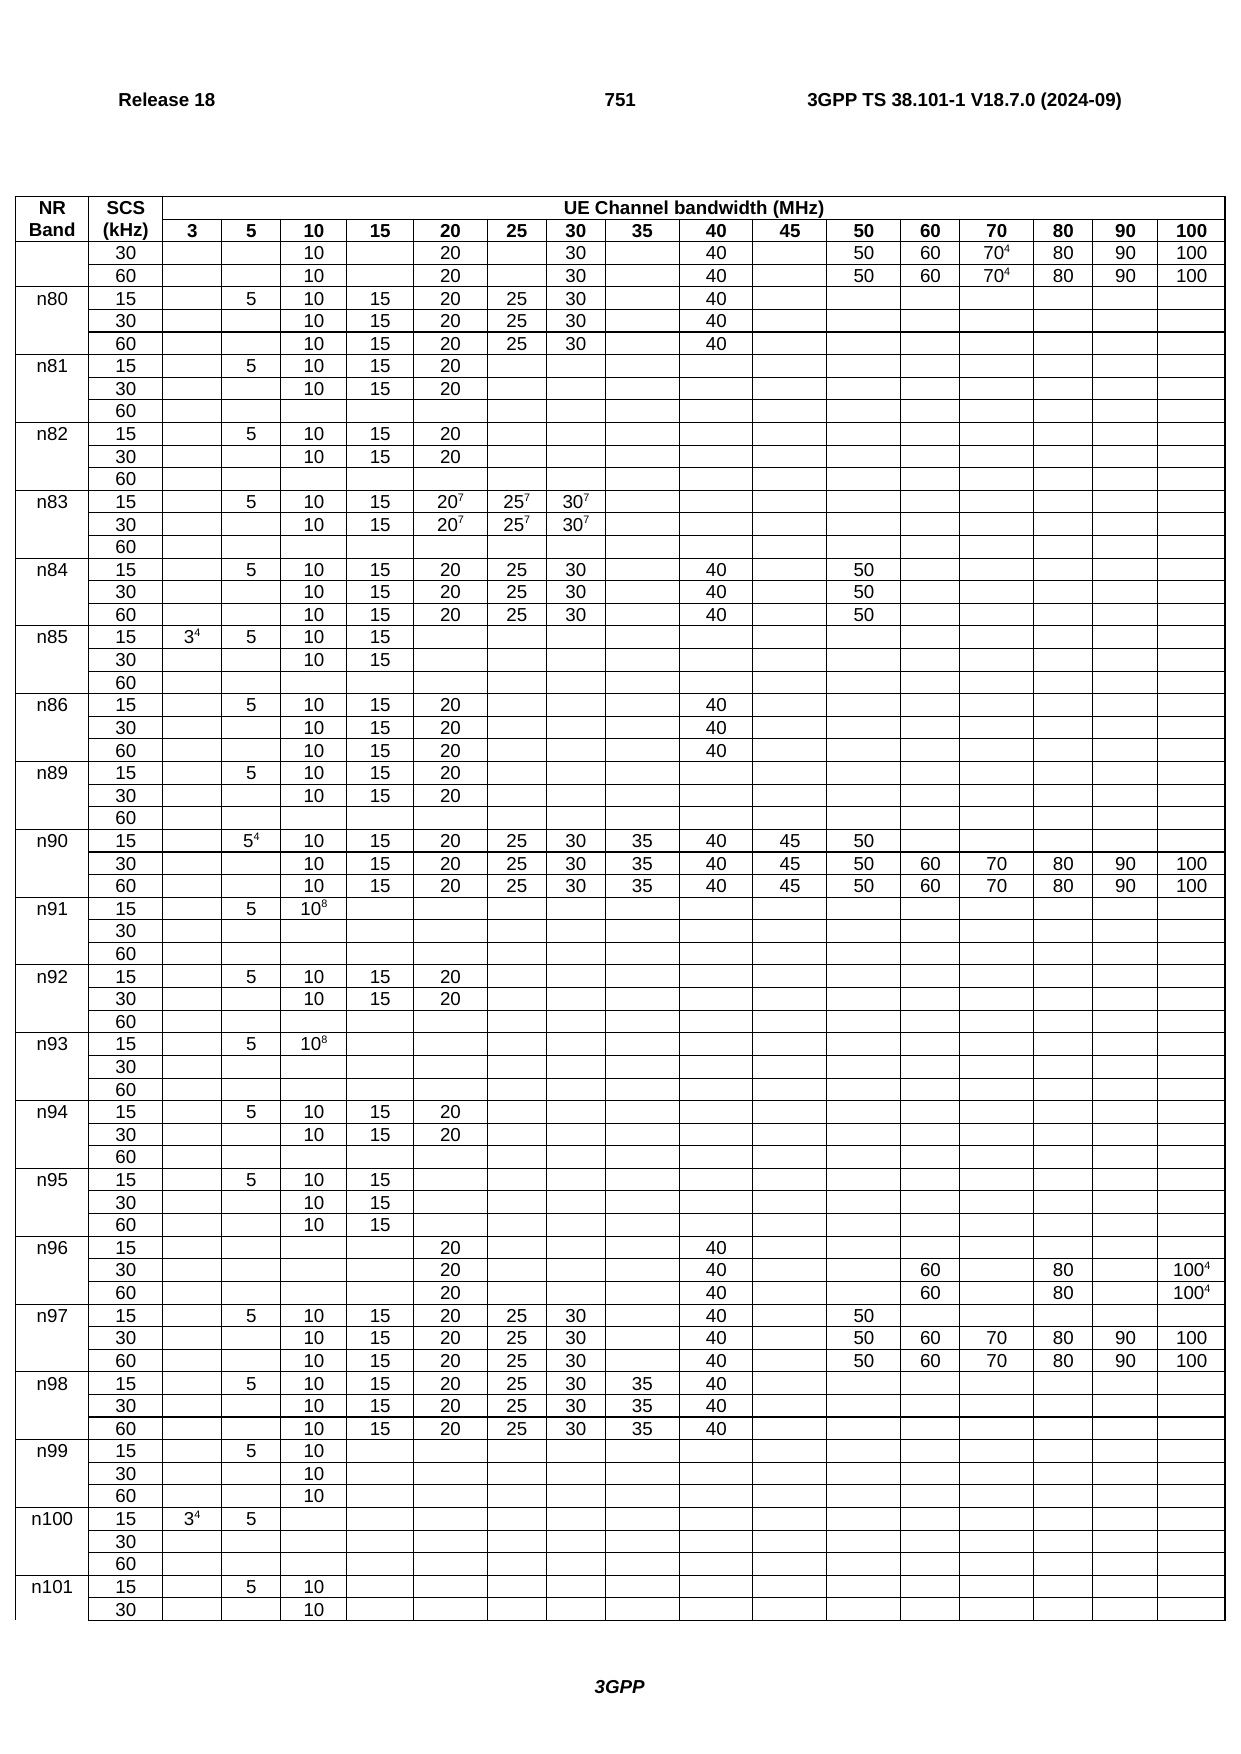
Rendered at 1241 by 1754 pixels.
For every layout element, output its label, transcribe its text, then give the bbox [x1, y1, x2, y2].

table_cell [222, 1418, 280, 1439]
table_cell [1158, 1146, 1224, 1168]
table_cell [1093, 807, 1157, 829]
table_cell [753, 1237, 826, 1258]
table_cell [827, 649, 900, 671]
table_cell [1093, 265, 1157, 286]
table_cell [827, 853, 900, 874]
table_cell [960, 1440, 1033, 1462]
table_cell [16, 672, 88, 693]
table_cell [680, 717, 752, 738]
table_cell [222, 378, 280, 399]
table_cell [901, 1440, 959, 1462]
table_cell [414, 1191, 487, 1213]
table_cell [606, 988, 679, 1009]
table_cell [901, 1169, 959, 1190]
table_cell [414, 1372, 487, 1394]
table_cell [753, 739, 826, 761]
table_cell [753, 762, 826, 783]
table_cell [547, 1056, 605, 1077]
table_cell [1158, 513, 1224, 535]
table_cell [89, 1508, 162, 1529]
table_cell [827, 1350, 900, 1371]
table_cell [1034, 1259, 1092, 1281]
table_cell 25 [488, 220, 546, 241]
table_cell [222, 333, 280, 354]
table_cell 40 [680, 220, 752, 241]
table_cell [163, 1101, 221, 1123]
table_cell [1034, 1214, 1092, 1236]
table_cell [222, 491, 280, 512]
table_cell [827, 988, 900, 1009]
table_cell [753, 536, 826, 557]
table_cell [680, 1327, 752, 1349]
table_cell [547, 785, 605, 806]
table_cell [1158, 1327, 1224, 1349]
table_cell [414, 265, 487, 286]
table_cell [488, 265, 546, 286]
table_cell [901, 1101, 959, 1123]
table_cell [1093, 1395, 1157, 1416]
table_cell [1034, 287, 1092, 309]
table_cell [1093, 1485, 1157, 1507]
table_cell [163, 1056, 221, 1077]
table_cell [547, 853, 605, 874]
table_cell 10 [281, 220, 346, 241]
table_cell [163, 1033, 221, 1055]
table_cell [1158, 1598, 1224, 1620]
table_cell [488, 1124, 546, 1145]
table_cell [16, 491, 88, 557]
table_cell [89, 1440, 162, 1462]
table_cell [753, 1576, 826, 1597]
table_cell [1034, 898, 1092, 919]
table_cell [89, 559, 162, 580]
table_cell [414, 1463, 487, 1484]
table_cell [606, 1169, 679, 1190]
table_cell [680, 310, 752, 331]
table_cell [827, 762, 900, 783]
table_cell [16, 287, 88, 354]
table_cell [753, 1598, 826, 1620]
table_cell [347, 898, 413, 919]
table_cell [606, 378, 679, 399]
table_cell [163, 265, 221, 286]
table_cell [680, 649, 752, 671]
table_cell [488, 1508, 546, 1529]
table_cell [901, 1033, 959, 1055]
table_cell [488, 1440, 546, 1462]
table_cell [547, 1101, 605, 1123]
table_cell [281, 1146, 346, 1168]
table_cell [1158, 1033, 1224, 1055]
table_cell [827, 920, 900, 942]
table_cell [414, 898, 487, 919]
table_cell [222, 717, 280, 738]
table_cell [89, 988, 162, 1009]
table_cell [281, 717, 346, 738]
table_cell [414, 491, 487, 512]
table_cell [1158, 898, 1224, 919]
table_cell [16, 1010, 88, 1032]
table_header NR Band [16, 197, 88, 241]
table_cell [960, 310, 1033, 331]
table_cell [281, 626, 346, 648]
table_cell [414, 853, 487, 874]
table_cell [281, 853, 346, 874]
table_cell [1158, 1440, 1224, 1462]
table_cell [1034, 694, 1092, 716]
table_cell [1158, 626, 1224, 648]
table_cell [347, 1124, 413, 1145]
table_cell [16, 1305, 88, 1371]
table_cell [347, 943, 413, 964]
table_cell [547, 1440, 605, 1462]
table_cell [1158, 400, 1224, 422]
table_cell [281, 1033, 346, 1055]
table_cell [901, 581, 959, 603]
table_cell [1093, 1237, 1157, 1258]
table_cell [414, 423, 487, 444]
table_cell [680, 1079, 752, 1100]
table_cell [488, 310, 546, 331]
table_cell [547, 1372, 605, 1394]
table_cell 50 [827, 220, 900, 241]
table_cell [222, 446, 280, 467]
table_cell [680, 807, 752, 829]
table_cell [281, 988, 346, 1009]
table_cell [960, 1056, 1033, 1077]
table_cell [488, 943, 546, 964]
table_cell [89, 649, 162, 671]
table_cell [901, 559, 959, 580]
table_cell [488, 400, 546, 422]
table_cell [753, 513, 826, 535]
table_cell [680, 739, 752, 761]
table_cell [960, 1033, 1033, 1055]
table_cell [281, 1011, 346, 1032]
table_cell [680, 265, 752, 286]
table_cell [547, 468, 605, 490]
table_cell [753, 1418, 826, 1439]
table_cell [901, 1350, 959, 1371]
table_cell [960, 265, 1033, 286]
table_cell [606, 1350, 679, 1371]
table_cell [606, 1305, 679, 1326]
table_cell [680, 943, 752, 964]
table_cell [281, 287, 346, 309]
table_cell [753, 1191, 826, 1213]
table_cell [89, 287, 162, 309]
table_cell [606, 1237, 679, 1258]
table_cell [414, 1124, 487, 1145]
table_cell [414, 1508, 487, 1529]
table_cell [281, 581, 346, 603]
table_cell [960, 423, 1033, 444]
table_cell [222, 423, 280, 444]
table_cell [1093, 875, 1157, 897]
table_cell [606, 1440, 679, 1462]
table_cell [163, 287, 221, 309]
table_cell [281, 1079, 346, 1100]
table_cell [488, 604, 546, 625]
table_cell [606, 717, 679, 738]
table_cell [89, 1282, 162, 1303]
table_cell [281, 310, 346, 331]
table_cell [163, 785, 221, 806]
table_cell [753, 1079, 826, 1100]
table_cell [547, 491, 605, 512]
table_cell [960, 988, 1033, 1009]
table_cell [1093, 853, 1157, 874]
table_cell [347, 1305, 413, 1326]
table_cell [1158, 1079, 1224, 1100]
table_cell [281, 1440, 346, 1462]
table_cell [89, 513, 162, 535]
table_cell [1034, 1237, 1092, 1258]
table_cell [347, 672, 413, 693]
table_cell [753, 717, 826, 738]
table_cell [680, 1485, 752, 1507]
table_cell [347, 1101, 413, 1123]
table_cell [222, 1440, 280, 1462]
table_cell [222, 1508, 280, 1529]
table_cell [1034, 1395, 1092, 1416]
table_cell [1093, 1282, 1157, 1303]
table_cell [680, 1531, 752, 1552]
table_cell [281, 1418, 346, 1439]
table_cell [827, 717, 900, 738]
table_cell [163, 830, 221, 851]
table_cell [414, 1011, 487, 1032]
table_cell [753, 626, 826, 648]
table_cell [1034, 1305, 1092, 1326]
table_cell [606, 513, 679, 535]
table_cell 3 [163, 220, 221, 241]
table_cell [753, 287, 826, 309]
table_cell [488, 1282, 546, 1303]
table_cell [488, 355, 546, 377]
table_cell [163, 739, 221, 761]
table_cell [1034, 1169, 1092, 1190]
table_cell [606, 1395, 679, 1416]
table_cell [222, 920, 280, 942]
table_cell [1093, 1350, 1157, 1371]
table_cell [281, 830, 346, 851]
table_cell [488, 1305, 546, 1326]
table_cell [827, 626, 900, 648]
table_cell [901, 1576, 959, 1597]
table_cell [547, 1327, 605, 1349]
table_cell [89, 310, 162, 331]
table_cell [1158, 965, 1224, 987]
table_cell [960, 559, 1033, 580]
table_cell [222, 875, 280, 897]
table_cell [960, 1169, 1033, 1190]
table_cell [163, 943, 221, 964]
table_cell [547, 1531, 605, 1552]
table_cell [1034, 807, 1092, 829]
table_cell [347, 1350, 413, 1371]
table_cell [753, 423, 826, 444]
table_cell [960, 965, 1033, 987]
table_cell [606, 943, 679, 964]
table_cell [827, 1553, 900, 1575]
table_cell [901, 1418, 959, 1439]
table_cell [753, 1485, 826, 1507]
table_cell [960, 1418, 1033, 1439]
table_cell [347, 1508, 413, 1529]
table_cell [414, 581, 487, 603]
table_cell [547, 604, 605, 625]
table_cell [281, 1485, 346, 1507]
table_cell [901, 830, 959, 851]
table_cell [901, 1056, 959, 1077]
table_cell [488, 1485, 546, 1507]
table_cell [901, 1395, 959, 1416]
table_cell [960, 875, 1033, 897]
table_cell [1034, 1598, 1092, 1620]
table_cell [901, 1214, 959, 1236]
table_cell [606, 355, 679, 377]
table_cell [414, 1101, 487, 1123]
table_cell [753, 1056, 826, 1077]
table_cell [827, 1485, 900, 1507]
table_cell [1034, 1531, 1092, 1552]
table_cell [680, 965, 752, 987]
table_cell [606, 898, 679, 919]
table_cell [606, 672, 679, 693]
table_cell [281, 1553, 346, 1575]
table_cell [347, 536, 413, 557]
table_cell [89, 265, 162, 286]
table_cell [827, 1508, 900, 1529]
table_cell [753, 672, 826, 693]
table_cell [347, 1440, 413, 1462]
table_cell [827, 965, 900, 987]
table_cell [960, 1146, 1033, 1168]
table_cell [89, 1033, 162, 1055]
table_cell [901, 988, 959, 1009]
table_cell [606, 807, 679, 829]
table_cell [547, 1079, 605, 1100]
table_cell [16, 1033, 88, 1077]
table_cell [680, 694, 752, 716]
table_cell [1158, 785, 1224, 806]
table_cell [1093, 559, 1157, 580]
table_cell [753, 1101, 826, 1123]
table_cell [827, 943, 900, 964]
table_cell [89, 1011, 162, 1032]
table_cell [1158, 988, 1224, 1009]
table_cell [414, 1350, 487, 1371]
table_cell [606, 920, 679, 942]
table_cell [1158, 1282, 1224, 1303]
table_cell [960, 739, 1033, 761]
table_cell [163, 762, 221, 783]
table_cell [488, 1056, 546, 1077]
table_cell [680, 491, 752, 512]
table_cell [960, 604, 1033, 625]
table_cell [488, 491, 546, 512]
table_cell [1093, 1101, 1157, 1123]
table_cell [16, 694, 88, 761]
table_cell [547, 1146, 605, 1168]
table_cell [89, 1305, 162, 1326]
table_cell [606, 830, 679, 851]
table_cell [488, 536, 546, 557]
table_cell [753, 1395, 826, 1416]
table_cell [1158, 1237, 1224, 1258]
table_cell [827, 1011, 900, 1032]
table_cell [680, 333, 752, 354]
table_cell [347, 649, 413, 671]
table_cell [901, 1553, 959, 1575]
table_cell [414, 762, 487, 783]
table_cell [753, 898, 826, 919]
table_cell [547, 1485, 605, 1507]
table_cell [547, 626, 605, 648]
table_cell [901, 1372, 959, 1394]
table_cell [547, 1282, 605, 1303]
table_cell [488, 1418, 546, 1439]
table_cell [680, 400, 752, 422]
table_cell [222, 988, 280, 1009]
table_cell 80 [1034, 220, 1092, 241]
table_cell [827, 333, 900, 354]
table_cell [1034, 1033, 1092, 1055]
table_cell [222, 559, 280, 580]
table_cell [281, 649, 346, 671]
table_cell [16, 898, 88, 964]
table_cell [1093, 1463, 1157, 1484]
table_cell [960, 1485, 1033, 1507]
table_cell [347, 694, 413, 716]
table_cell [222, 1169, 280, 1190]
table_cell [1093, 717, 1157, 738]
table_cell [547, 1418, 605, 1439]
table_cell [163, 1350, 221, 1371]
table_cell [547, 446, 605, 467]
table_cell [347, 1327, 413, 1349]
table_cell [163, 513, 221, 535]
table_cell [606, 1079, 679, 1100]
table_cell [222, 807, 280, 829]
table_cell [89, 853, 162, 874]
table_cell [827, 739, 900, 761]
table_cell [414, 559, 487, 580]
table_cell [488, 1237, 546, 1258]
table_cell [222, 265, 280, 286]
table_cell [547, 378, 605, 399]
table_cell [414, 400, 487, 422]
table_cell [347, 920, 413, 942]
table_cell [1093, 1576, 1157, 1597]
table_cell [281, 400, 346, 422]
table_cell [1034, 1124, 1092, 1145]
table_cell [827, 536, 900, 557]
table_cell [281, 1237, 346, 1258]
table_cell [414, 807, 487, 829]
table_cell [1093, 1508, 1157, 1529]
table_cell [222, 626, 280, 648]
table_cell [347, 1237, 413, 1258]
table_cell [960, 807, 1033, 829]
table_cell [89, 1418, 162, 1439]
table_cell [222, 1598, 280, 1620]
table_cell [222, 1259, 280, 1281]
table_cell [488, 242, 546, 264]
table_cell 45 [753, 220, 826, 241]
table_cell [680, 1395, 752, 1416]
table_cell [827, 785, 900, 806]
table_cell 20 [414, 220, 487, 241]
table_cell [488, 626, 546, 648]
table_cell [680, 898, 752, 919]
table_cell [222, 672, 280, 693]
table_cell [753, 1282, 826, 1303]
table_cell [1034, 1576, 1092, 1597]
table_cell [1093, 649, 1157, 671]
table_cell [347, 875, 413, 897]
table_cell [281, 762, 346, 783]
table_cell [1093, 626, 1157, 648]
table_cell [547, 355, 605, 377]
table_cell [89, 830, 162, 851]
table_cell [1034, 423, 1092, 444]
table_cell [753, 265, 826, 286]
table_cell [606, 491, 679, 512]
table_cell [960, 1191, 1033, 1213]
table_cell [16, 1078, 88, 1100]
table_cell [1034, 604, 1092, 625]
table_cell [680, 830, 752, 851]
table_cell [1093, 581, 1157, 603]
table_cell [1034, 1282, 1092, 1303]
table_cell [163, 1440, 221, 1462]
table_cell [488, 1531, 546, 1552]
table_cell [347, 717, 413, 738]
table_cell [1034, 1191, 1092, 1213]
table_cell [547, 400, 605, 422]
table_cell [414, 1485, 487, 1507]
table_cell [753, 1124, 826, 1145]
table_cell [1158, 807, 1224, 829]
table_cell 35 [606, 220, 679, 241]
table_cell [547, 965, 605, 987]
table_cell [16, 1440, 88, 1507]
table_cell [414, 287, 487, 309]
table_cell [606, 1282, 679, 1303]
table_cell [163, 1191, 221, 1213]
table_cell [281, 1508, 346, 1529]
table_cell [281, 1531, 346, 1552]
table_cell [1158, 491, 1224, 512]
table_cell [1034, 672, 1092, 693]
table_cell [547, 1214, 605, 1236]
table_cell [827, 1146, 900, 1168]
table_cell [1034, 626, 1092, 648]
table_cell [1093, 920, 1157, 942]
table_cell 15 [347, 220, 413, 241]
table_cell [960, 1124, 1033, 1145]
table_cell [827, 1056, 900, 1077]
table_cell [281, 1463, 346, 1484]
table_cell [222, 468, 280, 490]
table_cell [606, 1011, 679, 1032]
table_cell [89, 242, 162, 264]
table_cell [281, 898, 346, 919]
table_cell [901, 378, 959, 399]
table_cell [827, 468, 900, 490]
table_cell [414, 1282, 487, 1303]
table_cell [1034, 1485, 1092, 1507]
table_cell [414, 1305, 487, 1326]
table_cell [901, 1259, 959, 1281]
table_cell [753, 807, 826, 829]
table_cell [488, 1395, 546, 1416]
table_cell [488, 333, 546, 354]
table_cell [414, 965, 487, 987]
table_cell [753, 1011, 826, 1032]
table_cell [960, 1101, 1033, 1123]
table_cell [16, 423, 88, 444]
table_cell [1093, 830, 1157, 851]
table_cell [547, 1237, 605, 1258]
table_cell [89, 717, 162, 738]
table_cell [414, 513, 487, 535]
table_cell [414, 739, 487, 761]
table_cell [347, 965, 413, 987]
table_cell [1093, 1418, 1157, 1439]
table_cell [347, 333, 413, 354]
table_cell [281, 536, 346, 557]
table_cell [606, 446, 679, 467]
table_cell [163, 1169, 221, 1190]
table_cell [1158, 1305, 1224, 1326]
table_header SCS (kHz) [89, 197, 162, 241]
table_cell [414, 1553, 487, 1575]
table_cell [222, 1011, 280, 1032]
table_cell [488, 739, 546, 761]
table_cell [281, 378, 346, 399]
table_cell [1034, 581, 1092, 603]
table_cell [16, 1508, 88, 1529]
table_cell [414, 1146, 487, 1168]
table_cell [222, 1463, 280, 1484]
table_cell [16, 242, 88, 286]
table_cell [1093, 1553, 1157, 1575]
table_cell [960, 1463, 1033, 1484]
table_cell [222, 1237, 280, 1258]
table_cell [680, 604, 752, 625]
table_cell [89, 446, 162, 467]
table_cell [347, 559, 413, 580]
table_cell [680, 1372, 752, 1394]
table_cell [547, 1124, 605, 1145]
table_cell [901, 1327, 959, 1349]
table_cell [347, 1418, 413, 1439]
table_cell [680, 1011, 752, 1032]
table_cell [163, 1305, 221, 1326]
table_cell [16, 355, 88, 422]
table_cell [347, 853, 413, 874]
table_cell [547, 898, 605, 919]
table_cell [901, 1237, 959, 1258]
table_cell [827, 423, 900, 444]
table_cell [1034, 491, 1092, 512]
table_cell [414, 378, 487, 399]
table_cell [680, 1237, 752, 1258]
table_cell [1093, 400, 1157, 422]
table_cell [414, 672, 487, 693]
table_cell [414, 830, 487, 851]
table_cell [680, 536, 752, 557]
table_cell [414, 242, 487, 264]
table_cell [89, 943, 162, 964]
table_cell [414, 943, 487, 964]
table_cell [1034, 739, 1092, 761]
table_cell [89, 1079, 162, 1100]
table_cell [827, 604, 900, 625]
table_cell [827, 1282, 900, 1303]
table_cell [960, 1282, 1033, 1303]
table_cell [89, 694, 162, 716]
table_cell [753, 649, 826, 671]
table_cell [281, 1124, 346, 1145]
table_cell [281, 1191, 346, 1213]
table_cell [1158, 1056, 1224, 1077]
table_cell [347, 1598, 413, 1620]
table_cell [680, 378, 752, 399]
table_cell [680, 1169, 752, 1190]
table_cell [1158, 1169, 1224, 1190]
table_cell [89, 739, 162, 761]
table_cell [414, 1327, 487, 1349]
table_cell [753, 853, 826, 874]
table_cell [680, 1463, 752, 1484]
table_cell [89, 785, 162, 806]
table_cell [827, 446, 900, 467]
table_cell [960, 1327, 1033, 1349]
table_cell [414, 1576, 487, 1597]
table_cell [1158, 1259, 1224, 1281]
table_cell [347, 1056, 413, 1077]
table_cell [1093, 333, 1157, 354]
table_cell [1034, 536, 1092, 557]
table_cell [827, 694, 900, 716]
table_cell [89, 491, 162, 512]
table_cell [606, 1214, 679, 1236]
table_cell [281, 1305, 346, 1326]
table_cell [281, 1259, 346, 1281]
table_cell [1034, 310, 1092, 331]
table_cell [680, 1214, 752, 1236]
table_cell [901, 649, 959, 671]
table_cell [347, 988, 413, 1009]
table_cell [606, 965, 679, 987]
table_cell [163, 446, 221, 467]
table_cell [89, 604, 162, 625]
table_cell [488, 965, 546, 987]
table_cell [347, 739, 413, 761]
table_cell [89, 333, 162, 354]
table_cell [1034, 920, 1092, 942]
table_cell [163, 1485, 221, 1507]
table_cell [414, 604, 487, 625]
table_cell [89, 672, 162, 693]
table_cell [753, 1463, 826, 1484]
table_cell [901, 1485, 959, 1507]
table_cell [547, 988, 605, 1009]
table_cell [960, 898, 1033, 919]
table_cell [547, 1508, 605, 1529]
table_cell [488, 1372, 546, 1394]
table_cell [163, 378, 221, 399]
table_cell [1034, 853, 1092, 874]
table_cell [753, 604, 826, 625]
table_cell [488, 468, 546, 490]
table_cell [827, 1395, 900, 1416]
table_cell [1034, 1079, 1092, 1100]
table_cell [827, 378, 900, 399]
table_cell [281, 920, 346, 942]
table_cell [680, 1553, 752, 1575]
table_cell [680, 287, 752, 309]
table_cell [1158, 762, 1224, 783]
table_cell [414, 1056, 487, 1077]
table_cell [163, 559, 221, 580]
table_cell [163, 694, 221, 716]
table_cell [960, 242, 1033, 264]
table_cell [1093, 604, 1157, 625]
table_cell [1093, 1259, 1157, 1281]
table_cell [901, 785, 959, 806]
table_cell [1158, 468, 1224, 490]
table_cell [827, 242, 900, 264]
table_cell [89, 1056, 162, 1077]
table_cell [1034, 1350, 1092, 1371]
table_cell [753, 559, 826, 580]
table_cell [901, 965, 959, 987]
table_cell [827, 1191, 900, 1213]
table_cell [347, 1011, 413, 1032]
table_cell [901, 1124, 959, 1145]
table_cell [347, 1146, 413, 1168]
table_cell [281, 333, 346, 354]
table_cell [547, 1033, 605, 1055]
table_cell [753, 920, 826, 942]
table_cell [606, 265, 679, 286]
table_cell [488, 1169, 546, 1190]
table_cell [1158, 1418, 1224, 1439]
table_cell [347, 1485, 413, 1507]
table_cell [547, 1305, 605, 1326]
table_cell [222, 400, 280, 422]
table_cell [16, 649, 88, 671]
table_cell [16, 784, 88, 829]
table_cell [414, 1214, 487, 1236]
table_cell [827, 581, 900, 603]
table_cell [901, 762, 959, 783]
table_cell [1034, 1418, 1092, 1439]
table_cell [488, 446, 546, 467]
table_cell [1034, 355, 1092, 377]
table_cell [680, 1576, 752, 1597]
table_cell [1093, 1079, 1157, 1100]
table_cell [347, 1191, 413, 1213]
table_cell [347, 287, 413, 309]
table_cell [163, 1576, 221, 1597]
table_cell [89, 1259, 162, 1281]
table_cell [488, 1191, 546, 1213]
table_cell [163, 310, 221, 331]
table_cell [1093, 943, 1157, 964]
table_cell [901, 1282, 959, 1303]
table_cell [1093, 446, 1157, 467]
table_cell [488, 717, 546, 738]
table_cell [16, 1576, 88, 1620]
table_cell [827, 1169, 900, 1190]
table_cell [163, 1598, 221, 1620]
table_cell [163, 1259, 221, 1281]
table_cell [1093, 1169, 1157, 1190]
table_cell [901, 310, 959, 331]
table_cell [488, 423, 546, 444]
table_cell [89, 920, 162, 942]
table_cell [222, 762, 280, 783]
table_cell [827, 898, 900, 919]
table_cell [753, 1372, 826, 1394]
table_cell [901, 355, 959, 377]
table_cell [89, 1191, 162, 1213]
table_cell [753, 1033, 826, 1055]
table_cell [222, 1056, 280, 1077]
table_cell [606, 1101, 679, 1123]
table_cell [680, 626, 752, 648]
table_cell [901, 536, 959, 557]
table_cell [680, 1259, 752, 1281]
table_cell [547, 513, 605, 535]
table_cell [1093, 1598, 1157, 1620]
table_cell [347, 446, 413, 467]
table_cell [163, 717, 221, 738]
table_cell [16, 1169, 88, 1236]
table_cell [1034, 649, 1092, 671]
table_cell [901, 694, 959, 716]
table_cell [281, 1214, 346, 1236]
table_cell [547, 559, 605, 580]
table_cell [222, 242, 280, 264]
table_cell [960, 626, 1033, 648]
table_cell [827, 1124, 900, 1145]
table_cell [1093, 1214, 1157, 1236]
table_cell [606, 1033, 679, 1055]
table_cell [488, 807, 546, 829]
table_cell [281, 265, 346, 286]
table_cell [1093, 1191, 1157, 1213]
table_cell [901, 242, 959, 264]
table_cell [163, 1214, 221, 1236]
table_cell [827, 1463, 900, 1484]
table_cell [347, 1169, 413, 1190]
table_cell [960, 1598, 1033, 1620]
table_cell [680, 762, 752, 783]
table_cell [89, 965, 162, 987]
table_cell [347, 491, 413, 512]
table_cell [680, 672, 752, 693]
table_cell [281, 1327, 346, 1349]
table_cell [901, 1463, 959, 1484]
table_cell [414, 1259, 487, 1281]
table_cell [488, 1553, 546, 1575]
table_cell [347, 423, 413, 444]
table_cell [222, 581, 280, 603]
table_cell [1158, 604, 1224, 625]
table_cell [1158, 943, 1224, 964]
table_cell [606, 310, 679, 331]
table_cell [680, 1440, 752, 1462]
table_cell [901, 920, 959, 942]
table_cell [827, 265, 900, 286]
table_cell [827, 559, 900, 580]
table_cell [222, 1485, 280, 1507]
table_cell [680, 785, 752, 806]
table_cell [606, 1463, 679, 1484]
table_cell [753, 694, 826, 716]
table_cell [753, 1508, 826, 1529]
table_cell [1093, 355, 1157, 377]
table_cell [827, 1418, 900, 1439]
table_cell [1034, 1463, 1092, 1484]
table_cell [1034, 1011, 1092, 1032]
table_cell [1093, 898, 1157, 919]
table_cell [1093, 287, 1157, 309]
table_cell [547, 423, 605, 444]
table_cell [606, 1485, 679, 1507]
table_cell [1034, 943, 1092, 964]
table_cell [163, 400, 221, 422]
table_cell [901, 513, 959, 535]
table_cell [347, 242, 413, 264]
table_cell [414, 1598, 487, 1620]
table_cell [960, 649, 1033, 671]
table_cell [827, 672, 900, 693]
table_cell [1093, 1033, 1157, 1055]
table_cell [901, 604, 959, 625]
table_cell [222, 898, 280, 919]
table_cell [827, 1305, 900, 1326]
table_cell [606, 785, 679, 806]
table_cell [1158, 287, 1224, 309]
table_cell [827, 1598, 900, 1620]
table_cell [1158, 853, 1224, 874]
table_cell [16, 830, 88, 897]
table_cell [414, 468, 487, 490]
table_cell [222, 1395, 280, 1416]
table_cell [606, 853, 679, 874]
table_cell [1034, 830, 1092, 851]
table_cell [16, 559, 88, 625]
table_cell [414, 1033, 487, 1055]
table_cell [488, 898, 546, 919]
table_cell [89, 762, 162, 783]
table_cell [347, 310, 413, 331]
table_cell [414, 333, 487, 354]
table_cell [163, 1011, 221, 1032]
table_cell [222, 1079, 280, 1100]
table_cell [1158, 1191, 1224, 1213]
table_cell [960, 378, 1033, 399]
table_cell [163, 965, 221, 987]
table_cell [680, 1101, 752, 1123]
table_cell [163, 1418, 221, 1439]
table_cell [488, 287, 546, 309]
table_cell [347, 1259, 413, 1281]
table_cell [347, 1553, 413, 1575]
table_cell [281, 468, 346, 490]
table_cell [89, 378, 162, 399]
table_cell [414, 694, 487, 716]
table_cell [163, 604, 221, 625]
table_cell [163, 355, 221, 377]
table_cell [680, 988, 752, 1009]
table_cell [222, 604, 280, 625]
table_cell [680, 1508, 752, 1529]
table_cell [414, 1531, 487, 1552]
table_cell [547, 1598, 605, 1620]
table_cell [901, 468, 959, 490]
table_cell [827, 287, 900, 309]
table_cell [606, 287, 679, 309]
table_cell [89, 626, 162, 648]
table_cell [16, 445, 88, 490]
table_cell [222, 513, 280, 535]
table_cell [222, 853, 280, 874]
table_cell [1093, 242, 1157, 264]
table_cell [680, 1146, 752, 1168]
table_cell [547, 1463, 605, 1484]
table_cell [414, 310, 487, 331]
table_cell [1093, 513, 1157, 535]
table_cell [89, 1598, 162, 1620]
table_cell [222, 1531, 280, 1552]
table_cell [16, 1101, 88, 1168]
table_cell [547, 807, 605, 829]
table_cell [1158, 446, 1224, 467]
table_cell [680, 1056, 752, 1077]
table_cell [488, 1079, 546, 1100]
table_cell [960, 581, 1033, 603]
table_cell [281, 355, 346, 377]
table_cell 70 [960, 220, 1033, 241]
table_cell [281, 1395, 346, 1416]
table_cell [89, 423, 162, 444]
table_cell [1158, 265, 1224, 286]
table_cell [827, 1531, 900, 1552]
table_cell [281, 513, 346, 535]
table_cell 100 [1158, 220, 1224, 241]
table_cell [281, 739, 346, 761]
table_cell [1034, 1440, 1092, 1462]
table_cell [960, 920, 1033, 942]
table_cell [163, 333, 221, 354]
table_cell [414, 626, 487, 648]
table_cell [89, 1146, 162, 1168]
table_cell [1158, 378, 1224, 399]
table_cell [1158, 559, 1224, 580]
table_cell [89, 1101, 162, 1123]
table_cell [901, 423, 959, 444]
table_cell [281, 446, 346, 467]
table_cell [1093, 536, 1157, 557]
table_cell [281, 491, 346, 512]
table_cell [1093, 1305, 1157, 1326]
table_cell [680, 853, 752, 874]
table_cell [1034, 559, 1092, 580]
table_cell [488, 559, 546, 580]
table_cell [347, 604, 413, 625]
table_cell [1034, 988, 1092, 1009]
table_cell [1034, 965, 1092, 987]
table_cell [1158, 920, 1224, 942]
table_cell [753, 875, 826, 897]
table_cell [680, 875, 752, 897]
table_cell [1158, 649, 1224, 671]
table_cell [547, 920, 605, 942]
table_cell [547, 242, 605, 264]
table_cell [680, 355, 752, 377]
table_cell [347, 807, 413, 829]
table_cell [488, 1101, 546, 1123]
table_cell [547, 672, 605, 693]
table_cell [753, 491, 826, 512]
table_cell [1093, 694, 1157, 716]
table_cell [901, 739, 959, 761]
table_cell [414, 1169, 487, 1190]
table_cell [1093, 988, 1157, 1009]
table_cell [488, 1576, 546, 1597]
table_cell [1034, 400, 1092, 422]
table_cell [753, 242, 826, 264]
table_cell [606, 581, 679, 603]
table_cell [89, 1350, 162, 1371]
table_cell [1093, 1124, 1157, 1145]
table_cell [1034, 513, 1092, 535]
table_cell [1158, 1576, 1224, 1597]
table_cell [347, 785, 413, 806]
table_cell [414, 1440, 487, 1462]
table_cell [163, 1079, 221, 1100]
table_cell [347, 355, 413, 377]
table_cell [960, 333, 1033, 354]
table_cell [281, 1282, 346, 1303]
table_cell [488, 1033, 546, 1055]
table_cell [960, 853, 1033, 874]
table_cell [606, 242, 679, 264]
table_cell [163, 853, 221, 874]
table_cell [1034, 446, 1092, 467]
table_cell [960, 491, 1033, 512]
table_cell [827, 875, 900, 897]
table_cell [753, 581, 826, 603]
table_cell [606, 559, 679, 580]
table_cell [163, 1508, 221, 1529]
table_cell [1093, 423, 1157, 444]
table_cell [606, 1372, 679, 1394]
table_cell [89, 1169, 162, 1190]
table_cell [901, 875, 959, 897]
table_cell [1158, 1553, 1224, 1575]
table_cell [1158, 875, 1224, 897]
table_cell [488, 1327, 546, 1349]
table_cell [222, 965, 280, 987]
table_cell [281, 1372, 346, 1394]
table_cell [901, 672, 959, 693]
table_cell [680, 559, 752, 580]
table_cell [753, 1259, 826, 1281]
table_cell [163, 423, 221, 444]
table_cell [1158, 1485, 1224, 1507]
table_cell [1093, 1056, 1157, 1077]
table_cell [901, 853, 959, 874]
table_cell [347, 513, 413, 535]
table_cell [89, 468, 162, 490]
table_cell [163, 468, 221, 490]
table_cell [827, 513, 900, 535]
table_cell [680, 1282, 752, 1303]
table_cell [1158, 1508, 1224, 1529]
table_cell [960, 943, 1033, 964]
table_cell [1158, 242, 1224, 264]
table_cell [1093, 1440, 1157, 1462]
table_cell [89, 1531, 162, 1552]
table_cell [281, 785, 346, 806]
table_header UE Channel bandwidth (MHz) [163, 197, 1224, 218]
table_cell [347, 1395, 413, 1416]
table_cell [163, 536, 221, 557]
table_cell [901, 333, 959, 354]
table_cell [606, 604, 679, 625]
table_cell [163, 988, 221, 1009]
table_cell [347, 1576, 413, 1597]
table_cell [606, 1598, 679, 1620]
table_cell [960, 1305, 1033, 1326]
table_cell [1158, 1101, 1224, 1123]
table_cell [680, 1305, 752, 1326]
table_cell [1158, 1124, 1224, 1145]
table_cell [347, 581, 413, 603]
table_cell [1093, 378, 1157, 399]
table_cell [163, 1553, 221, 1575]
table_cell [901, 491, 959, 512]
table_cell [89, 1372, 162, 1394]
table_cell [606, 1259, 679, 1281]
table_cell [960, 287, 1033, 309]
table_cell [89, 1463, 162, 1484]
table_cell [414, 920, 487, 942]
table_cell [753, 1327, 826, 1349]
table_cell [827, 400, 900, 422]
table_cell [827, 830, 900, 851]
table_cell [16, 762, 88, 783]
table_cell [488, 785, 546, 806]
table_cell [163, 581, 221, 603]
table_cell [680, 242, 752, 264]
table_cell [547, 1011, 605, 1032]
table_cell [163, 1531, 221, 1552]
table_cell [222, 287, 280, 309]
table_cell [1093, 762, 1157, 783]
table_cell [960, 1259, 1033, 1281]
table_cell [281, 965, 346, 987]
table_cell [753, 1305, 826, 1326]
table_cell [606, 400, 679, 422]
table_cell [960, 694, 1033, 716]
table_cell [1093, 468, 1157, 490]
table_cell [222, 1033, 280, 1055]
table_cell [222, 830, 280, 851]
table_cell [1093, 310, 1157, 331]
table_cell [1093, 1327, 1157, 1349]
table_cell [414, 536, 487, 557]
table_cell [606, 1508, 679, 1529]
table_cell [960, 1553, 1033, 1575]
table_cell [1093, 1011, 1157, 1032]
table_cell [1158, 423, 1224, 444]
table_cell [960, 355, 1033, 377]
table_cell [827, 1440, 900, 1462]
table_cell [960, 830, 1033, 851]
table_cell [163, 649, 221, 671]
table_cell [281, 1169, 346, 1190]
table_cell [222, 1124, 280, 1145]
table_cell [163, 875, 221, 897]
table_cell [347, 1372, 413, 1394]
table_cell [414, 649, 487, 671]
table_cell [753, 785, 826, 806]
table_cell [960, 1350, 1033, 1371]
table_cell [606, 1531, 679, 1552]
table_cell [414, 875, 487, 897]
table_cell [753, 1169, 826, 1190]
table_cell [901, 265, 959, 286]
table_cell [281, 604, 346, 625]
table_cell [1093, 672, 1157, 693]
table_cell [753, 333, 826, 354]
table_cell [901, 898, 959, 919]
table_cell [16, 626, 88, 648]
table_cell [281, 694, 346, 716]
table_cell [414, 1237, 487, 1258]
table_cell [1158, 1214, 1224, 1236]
table_cell 60 [901, 220, 959, 241]
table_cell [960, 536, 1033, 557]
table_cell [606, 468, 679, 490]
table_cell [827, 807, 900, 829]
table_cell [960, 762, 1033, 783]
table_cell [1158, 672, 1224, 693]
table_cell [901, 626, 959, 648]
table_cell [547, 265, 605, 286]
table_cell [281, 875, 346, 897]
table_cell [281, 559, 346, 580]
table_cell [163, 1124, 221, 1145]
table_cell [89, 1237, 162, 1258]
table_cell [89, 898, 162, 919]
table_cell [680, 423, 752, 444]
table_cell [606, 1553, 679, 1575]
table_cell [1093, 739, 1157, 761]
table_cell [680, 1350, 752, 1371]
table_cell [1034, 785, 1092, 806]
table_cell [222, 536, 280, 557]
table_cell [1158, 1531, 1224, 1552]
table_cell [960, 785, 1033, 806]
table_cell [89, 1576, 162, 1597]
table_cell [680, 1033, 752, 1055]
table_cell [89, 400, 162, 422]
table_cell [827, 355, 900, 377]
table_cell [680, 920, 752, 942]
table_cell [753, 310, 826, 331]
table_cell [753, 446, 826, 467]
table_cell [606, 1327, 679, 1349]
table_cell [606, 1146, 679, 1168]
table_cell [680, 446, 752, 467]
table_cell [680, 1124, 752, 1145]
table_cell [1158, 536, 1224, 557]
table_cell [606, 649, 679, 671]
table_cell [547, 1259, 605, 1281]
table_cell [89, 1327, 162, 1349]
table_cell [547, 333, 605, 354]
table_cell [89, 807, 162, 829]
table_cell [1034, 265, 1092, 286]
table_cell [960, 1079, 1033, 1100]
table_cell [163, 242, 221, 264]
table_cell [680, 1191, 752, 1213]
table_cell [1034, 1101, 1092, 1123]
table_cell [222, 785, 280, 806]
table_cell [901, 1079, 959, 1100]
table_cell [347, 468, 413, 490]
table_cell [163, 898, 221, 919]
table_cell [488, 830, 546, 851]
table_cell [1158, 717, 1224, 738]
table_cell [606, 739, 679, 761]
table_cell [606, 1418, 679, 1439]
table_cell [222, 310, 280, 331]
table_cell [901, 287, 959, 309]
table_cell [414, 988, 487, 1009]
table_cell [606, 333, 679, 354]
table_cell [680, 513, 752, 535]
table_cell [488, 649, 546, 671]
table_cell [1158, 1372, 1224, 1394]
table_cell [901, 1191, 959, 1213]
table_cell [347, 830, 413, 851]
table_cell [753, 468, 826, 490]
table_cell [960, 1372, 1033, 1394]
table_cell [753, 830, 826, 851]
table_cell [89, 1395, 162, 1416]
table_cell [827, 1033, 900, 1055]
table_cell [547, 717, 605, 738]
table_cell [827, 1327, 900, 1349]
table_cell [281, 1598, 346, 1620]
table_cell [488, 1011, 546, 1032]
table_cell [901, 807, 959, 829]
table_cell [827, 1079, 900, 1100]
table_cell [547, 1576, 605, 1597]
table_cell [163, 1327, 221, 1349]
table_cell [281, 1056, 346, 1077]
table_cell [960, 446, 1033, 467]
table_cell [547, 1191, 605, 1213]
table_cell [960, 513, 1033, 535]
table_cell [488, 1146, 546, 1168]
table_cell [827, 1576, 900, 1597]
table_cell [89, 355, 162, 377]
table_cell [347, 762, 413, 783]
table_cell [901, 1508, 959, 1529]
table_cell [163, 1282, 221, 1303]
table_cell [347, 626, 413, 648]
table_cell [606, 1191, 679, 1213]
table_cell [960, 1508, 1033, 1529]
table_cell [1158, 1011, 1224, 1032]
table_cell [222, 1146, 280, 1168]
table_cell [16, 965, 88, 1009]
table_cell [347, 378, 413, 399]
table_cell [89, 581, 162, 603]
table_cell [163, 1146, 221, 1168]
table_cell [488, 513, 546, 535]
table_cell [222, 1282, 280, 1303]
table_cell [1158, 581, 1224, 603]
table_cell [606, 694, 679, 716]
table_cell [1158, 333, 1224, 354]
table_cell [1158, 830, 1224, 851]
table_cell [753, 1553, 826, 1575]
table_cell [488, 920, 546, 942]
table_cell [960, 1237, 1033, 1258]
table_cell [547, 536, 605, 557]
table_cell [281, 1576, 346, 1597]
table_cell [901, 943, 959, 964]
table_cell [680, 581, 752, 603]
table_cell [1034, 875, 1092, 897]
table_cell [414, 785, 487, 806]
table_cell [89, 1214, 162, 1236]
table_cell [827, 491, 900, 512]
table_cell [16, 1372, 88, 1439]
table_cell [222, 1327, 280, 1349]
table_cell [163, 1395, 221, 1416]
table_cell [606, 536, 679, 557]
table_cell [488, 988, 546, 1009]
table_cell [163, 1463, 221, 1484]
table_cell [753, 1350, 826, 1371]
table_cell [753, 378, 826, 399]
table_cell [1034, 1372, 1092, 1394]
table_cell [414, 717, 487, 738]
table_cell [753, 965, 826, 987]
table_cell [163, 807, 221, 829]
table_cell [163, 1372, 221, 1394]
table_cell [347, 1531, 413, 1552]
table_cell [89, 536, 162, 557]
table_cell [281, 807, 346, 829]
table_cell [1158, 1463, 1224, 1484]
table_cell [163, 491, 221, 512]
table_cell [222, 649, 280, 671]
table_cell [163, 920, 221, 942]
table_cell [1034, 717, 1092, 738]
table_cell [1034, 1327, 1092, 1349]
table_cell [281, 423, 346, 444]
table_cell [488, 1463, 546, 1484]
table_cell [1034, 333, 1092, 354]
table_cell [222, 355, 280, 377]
table_cell 90 [1093, 220, 1157, 241]
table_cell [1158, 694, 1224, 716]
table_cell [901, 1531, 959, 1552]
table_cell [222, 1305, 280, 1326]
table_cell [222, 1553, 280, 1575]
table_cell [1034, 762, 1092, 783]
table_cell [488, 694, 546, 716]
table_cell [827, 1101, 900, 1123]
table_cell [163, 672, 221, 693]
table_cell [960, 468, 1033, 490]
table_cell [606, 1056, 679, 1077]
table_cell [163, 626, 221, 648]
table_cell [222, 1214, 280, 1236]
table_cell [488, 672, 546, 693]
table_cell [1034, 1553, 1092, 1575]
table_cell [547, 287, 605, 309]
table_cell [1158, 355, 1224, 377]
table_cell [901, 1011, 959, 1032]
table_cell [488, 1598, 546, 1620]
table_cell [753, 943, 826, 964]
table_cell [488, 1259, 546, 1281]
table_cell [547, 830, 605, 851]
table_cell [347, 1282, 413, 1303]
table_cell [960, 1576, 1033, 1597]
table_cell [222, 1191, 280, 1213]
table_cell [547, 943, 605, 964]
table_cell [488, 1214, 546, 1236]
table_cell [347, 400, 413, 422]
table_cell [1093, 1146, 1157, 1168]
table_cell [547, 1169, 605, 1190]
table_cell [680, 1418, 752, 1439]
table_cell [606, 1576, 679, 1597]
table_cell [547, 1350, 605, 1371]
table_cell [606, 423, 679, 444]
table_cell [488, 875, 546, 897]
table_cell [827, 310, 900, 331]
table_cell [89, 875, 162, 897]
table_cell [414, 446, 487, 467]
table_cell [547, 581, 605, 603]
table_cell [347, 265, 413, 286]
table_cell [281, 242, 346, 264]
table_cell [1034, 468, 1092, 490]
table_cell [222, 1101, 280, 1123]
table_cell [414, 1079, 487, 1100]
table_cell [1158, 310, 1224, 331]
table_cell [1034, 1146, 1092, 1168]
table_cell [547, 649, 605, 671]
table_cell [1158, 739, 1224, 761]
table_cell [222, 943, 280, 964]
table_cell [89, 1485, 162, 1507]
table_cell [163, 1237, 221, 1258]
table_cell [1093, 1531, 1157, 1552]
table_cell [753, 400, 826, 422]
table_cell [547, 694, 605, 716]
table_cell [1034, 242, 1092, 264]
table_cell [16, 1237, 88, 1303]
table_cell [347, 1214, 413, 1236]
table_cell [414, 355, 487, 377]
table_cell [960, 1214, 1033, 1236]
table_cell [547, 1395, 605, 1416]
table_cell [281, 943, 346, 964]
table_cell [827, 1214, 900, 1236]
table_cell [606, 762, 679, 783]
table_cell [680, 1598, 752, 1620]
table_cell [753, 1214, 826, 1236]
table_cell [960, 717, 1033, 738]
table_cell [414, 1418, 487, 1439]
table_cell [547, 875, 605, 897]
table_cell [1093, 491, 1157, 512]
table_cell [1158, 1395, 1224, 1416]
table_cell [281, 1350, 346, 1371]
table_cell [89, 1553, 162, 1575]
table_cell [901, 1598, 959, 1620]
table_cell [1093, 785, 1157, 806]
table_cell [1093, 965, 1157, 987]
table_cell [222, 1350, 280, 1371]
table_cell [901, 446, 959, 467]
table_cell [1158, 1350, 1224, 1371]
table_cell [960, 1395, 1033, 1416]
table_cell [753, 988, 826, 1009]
table_cell 5 [222, 220, 280, 241]
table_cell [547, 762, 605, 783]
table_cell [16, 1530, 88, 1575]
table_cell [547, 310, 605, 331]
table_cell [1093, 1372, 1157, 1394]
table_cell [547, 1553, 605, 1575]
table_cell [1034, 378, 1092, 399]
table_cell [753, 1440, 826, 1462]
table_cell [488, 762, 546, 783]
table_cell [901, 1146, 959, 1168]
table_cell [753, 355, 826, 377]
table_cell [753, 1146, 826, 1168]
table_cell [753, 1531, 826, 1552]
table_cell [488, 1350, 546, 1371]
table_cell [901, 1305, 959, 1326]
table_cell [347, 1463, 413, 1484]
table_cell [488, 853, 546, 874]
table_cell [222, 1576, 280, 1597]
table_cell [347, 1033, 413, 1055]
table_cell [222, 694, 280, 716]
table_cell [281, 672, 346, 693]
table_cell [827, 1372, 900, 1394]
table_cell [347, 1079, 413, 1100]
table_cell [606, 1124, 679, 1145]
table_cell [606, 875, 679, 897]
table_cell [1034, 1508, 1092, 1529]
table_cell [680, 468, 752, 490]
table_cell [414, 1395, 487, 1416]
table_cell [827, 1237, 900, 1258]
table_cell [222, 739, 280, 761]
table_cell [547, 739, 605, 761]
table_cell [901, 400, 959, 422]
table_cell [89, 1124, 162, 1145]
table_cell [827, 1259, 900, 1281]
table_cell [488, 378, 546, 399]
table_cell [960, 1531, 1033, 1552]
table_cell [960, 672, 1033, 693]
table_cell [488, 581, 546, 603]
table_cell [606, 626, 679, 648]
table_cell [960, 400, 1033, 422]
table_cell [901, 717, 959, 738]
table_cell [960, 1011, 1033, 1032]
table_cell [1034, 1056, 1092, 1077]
table_cell 30 [547, 220, 605, 241]
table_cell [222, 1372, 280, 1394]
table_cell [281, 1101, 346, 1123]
